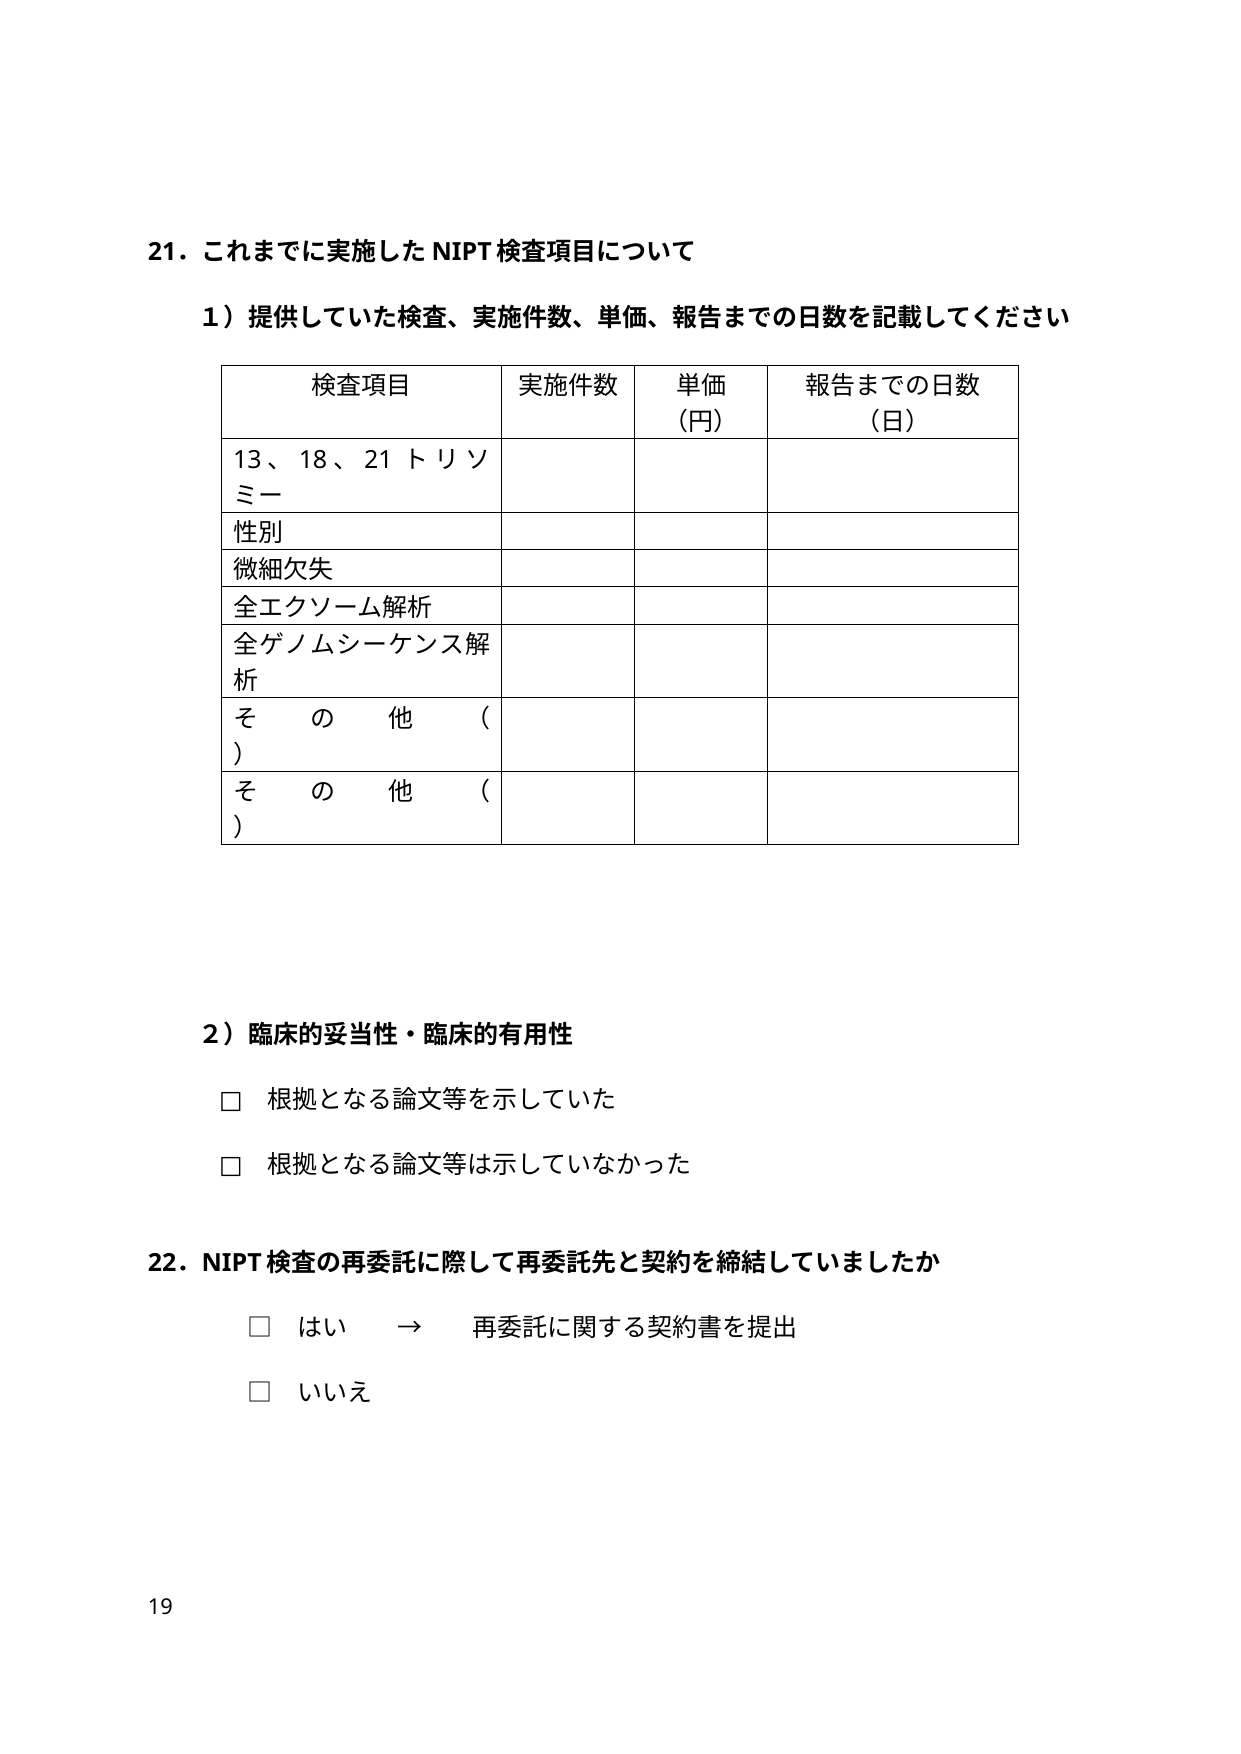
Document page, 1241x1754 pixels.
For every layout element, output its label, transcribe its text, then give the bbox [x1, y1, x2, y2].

table_cell [502, 587, 634, 623]
text □ はい → 再委託に関する契約書を提出 [148, 1293, 1092, 1358]
table_cell [502, 772, 634, 844]
table_cell [768, 587, 1018, 623]
table_cell その他（ ） [222, 698, 501, 771]
table_cell 微細欠失 [222, 550, 501, 586]
text □ 根拠となる論文等を示していた [148, 1065, 1092, 1130]
text 22．NIPT検査の再委託に際して再委託先と契約を締結していましたか [148, 1228, 1092, 1293]
table_cell [635, 772, 767, 844]
text １）提供していた検査、実施件数、単価、報告までの日数を記載してください [148, 282, 1092, 348]
text 21．これまでに実施したNIPT検査項目について [148, 217, 1092, 282]
table_cell [768, 513, 1018, 549]
table_cell 全ゲノムシーケンス解析 [222, 625, 501, 697]
table_cell [768, 698, 1018, 771]
table_header 単価（円） [635, 366, 767, 438]
table_cell [502, 698, 634, 771]
table_cell その他（ ） [222, 772, 501, 844]
table_cell [768, 625, 1018, 697]
table_cell 性別 [222, 513, 501, 549]
table_cell [635, 587, 767, 623]
table_cell [768, 439, 1018, 512]
text □ いいえ [148, 1358, 1092, 1424]
table_cell [635, 513, 767, 549]
table_cell [502, 439, 634, 512]
text □ 根拠となる論文等は示していなかった [148, 1130, 1092, 1195]
table_header 報告までの日数（日） [768, 366, 1018, 438]
table_header 実施件数 [502, 366, 634, 438]
table_cell [768, 772, 1018, 844]
table_cell [768, 550, 1018, 586]
table_cell [635, 550, 767, 586]
text ２）臨床的妥当性・臨床的有用性 [148, 1000, 1092, 1065]
table_cell [635, 625, 767, 697]
table_cell [502, 513, 634, 549]
table_cell 13、18、21トリソミー [222, 439, 501, 512]
table_cell 全エクソーム解析 [222, 587, 501, 623]
table_cell [635, 698, 767, 771]
table_cell [502, 550, 634, 586]
table_header 検査項目 [222, 366, 501, 438]
table_cell [635, 439, 767, 512]
table_cell [502, 625, 634, 697]
